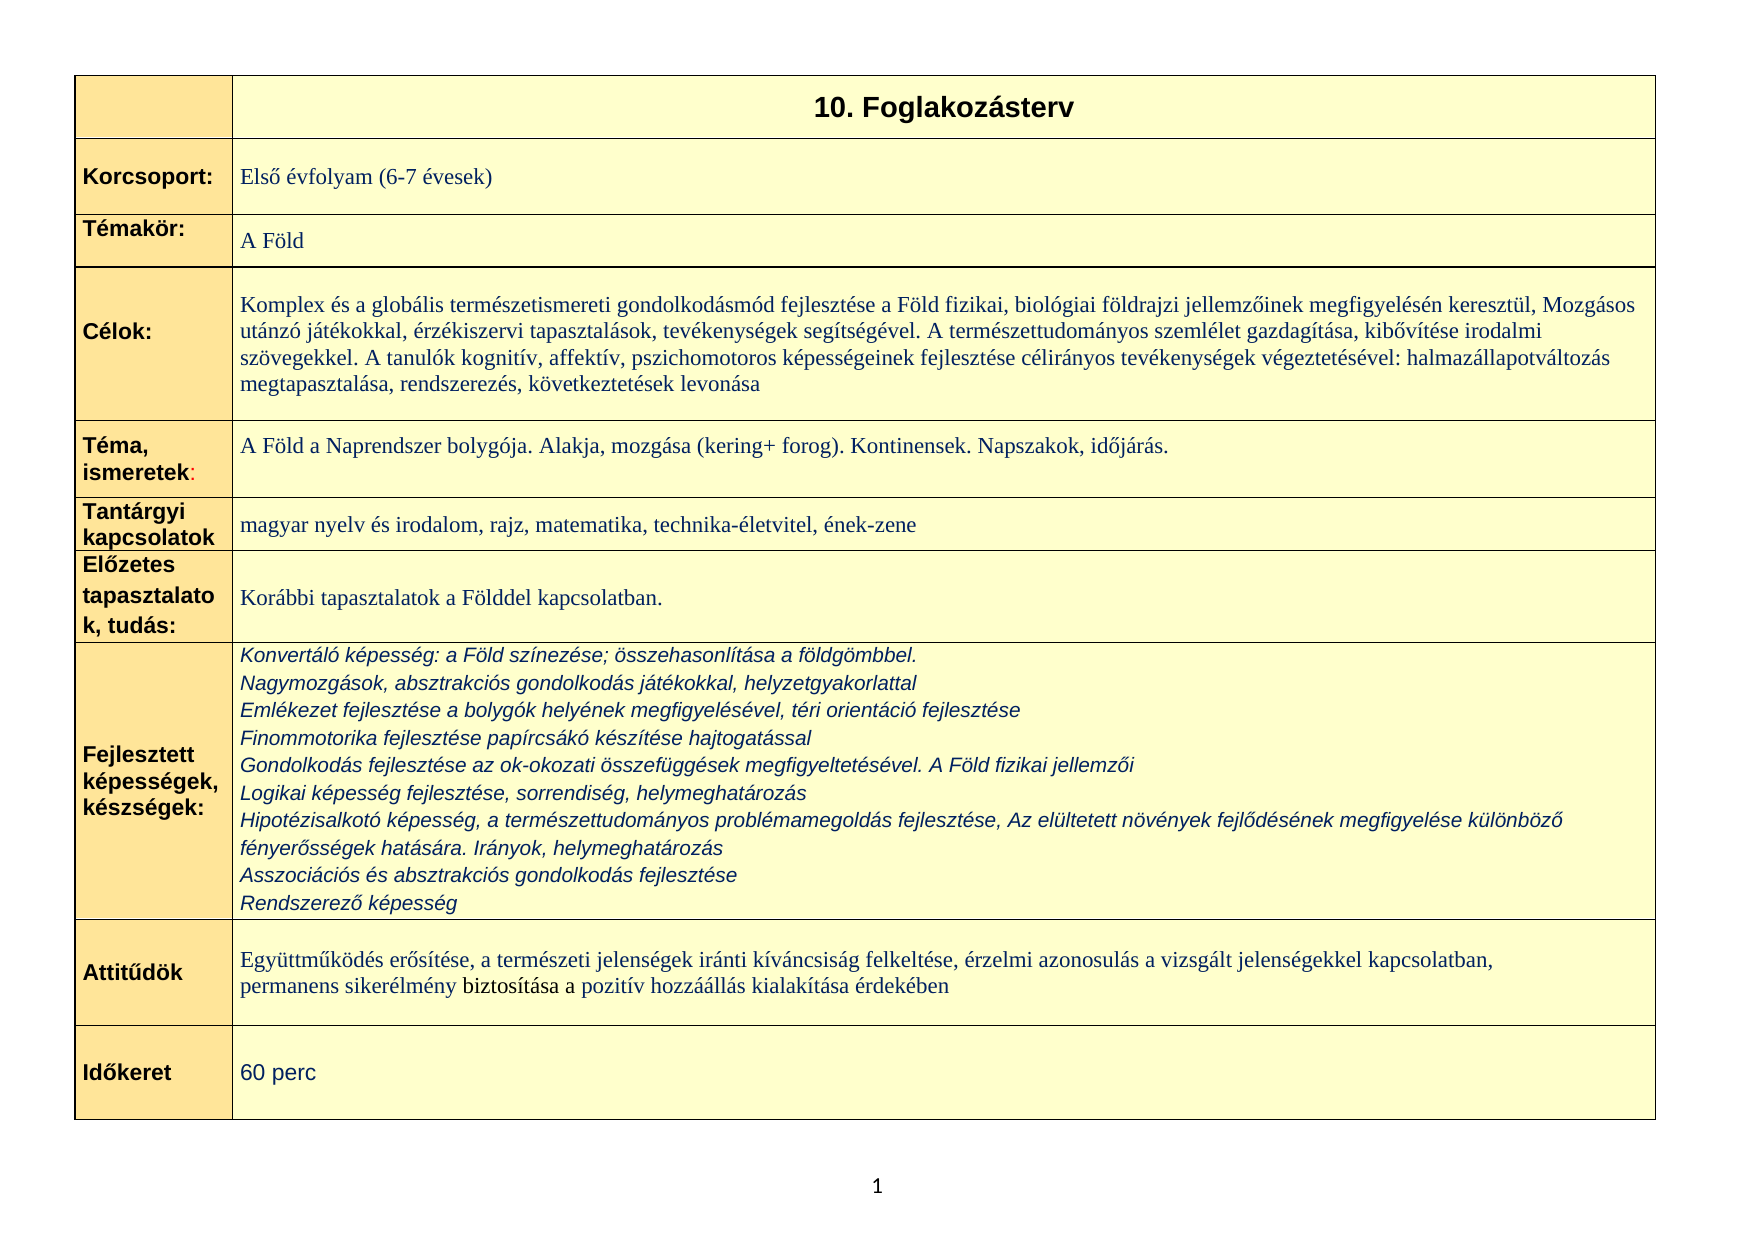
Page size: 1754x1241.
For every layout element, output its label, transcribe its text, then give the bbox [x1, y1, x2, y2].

table_cell A Föld a Naprendszer bolygója. Alakja, mozgása (kering+ forog). Kontinensek. Napszakok, időjárás. [233, 421, 1655, 497]
table_cell Célok: [76, 268, 232, 420]
table_cell Korábbi tapasztalatok a Földdel kapcsolatban. [233, 551, 1655, 642]
table_cell magyar nyelv és irodalom, rajz, matematika, technika-életvitel, ének-zene [233, 498, 1655, 550]
table_cell Korcsoport: [76, 139, 232, 214]
table_cell Konvertáló képesség: a Föld színezése; összehasonlítása a földgömbbel. Nagymozgások, absztrakciós gondolkodás játékokkal, helyzetgyakorlattal Emlékezet fejlesztése a bolygók helyének megfigyelésével, téri orientáció fejlesztése Finommotorika fejlesztése papírcsákó készítése hajtogatással Gondolkodás fejlesztése az ok-okozati összefüggések megfigyeltetésével. A Föld fizikai jellemzői Logikai képesség fejlesztése, sorrendiség, helymeghatározás Hipotézisalkotó képesség, a természettudományos problémamegoldás fejlesztése, Az elültetett növények fejlődésének megfigyelése különböző fényerősségek hatására. Irányok, helymeghatározás Asszociációs és absztrakciós gondolkodás fejlesztése Rendszerező képesség [233, 643, 1655, 918]
table_cell Együttműködés erősítése, a természeti jelenségek iránti kíváncsiság felkeltése, érzelmi azonosulás a vizsgált jelenségekkel kapcsolatban, permanens sikerélmény biztosítása a pozitív hozzáállás kialakítása érdekében [233, 920, 1655, 1025]
table_cell Témakör: [76, 215, 232, 266]
table_cell Attitűdök [76, 920, 232, 1025]
table_cell Előzetes tapasztalatok, tudás: [76, 551, 232, 642]
table_cell Fejlesztett képességek, készségek: [76, 643, 232, 918]
table_cell Komplex és a globális természetismereti gondolkodásmód fejlesztése a Föld fizikai, biológiai földrajzi jellemzőinek megfigyelésén keresztül, Mozgásos utánzó játékokkal, érzékiszervi tapasztalások, tevékenységek segítségével. A természettudományos szemlélet gazdagítása, kibővítése irodalmi szövegekkel. A tanulók kognitív, affektív, pszichomotoros képességeinek fejlesztése célirányos tevékenységek végeztetésével: halmazállapotváltozás megtapasztalása, rendszerezés, következtetések levonása [233, 268, 1655, 420]
table_cell Tantárgyi kapcsolatok [76, 498, 232, 550]
table_cell Időkeret [76, 1026, 232, 1119]
table_cell 60 perc [233, 1026, 1655, 1119]
table_cell Első évfolyam (6-7 évesek) [233, 139, 1655, 214]
table_header 10. Foglakozásterv [233, 76, 1655, 137]
table_header [76, 76, 232, 137]
table_cell A Föld [233, 215, 1655, 266]
table_cell Téma, ismeretek: [76, 421, 232, 497]
